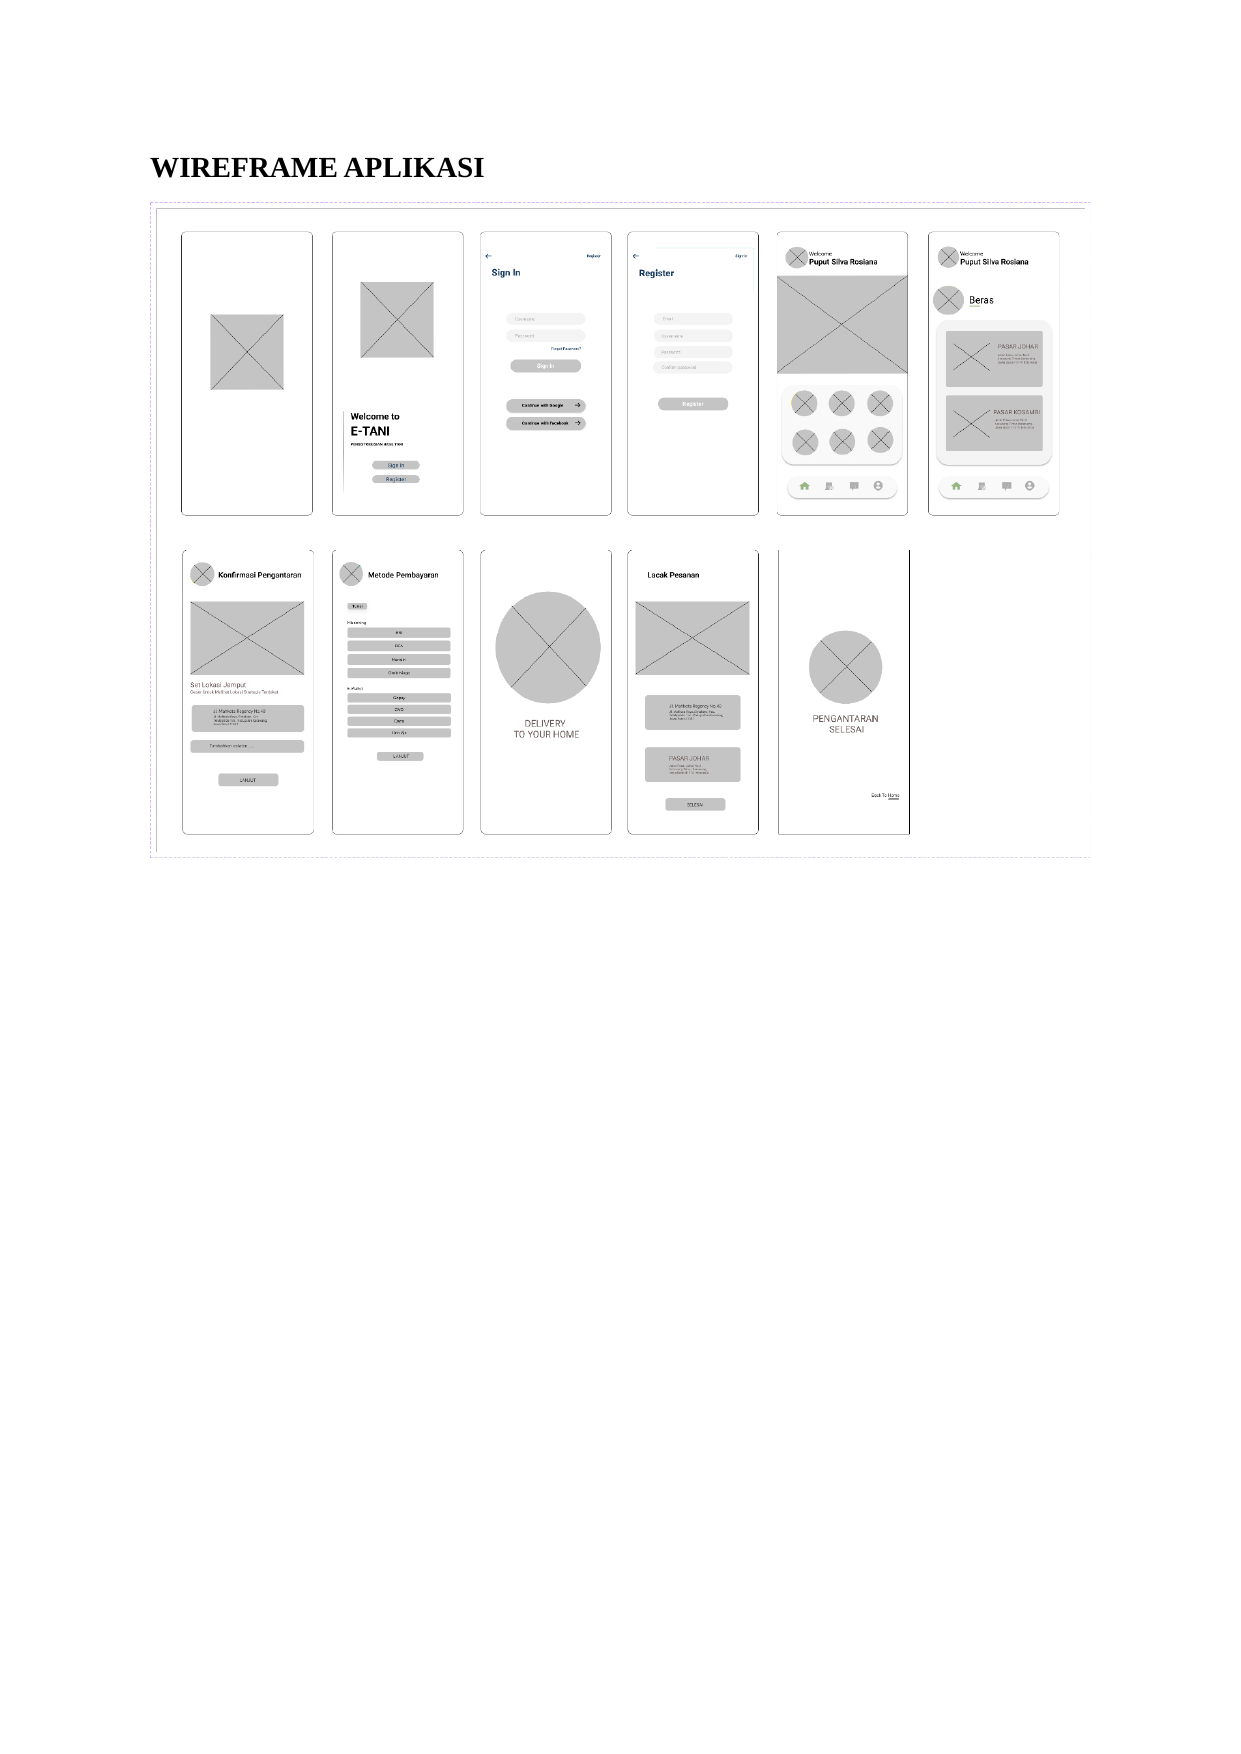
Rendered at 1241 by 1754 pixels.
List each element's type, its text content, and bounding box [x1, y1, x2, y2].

text WIREFRAME APLIKASI [150, 150, 1090, 183]
picture [150, 202, 1091, 858]
